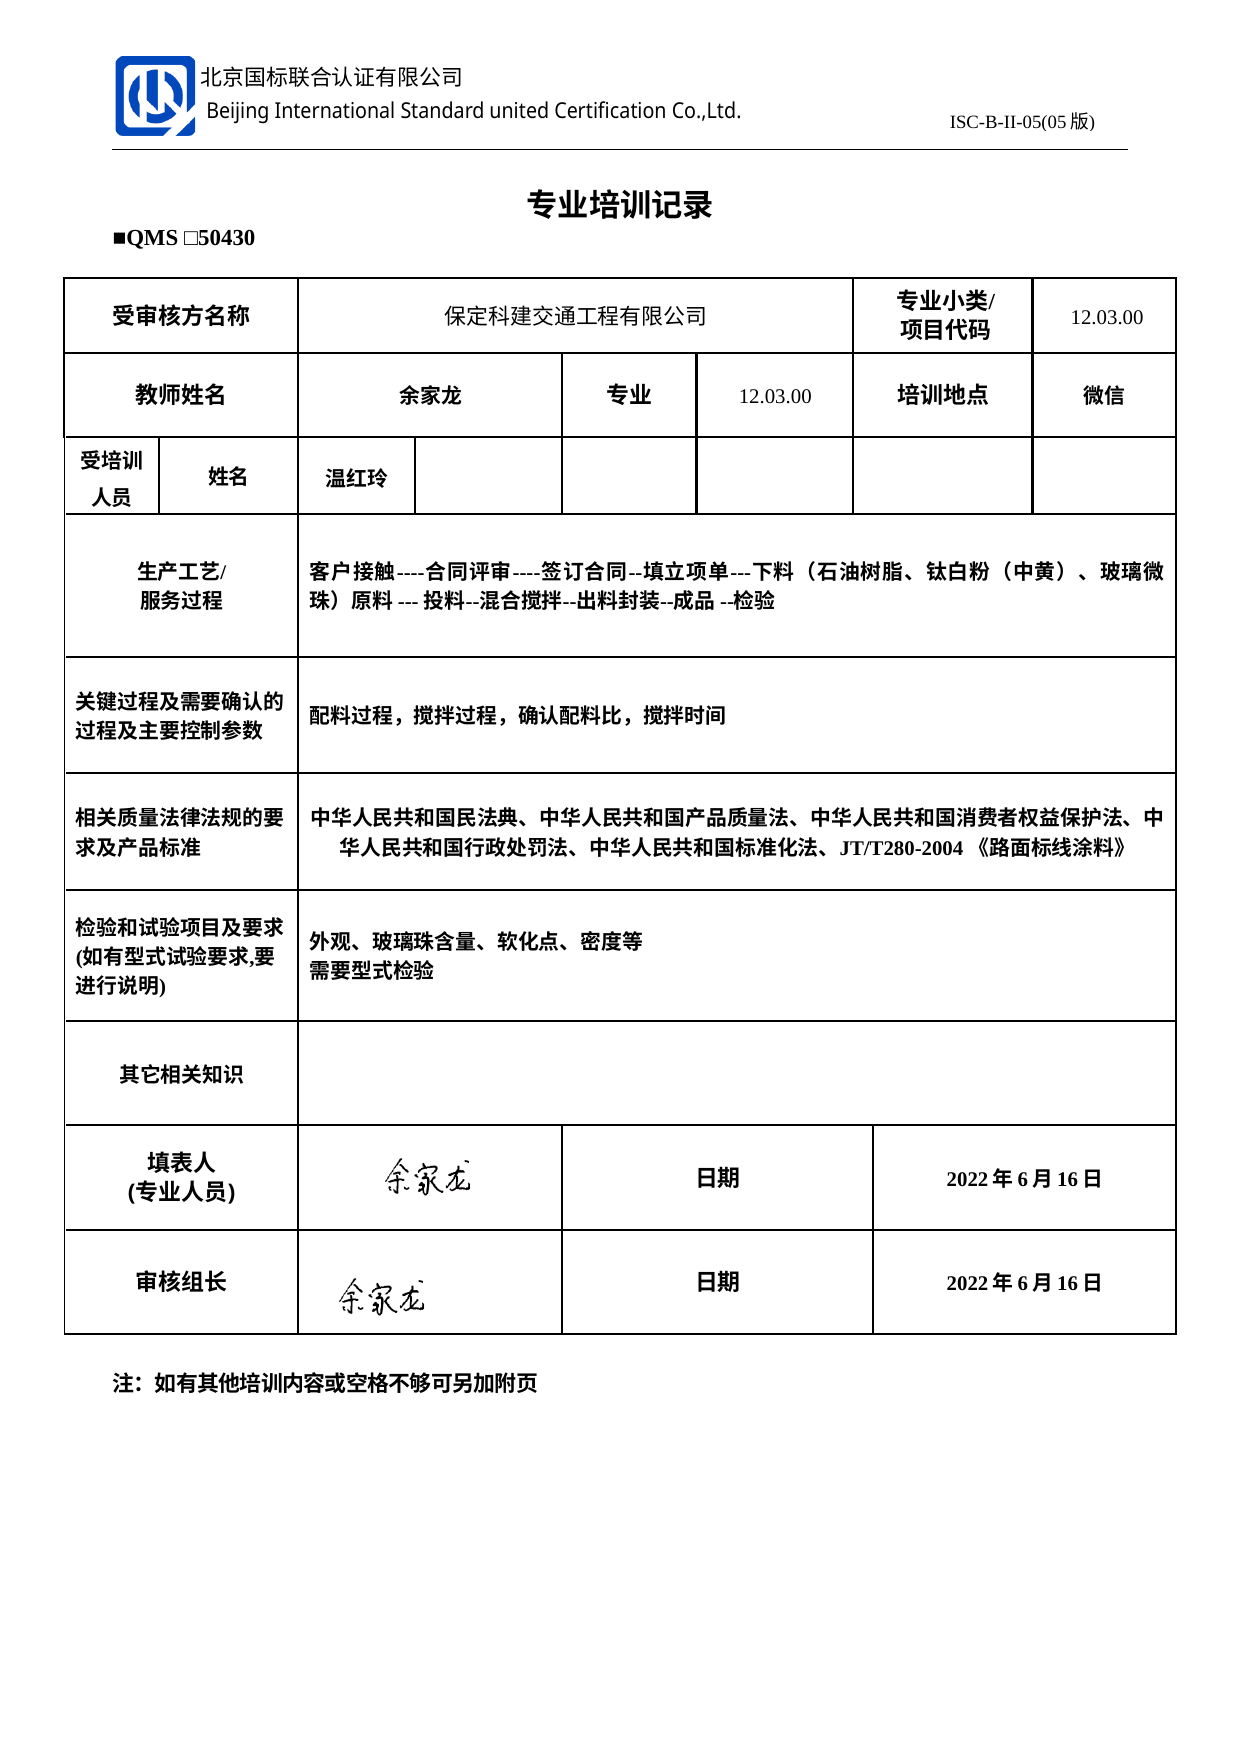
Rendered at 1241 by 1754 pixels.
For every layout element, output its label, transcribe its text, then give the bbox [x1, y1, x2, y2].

table_header 受审核方名称 [65, 279, 297, 352]
table_cell 12.03.00 [698, 354, 852, 436]
table_cell 日期 [563, 1126, 872, 1228]
table_cell 填表人 (专业人员) [65, 1125, 297, 1228]
table_cell 培训地点 [854, 354, 1031, 436]
table_cell [563, 438, 695, 513]
table_cell 配料过程，搅拌过程，确认配料比，搅拌时间 [299, 658, 1175, 772]
picture [115, 56, 196, 136]
table_cell 审核组长 [65, 1230, 297, 1333]
table_cell 温红玲 [299, 438, 414, 513]
table_cell 受培训人员 [65, 437, 158, 513]
text 注：如有其他培训内容或空格不够可另加附页 [112, 1366, 1128, 1398]
table_cell 姓名 [160, 438, 297, 513]
table_cell 余家龙 [299, 354, 561, 436]
table_cell 2022年6月16日 [874, 1231, 1175, 1333]
table_cell 专业 [563, 354, 695, 436]
table_cell 日期 [563, 1231, 872, 1333]
table_header 专业小类/ 项目代码 [854, 279, 1031, 352]
text ■QMS □50430 [112, 224, 1128, 251]
table_cell [854, 438, 1031, 513]
table_cell [698, 438, 852, 513]
table_cell [299, 1231, 561, 1333]
table_cell 外观、玻璃珠含量、软化点、密度等 需要型式检验 [299, 891, 1175, 1020]
table_cell 2022年6月16日 [874, 1126, 1175, 1228]
picture [383, 1156, 473, 1198]
picture [337, 1276, 427, 1318]
table_header 12.03.00 [1034, 279, 1175, 352]
table_cell 微信 [1034, 354, 1175, 436]
table_cell 相关质量法律法规的要求及产品标准 [65, 773, 297, 889]
table_cell 教师姓名 [65, 354, 297, 436]
text 专业培训记录 [112, 187, 1128, 224]
table_header 保定科建交通工程有限公司 [299, 279, 852, 352]
table_cell 检验和试验项目及要求(如有型式试验要求,要进行说明) [65, 890, 297, 1020]
table_cell [299, 1126, 561, 1228]
table_cell 中华人民共和国民法典、中华人民共和国产品质量法、中华人民共和国消费者权益保护法、中华人民共和国行政处罚法、中华人民共和国标准化法、JT/T280-2004 《路面标线涂料》 [299, 774, 1175, 889]
table_cell 生产工艺/ 服务过程 [65, 514, 297, 656]
table_cell 关键过程及需要确认的过程及主要控制参数 [65, 657, 297, 772]
table_cell 客户接触----合同评审----签订合同--填立项单---下料（石油树脂、钛白粉（中黄）、玻璃微珠）原料 --- 投料--混合搅拌--出料封装--成品 --检验 [299, 515, 1175, 656]
table_cell [299, 1022, 1175, 1124]
table_cell 其它相关知识 [65, 1021, 297, 1124]
table_cell [1034, 438, 1175, 513]
table_cell [416, 438, 561, 513]
